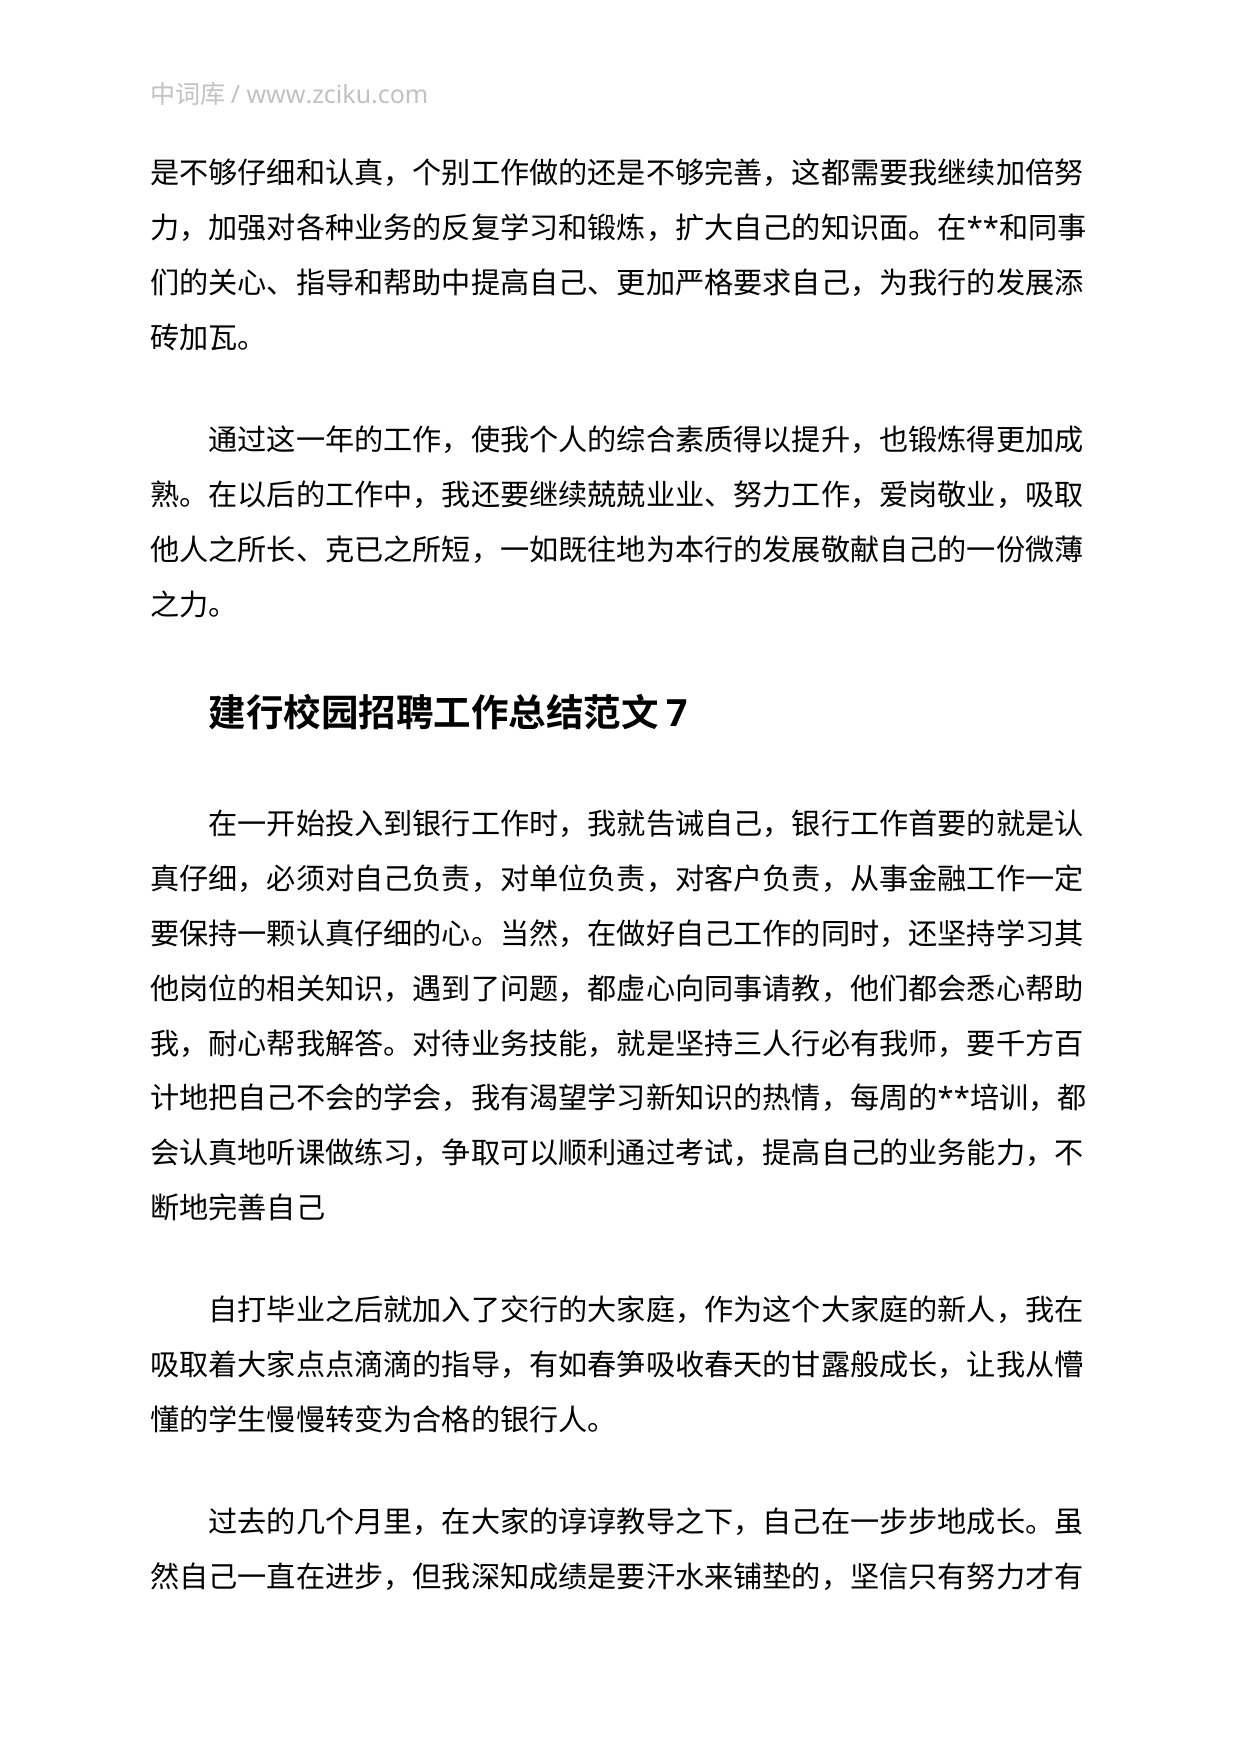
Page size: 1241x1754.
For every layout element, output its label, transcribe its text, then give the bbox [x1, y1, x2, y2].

text 在一开始投入到银行工作时，我就告诫自己，银行工作首要的就是认真仔细，必须对自己负责，对单位负责，对客户负责，从事金融工作一定要保持一颗认真仔细的心。当然，在做好自己工作的同时，还坚持学习其他岗位的相关知识，遇到了问题，都虚心向同事请教，他们都会悉心帮助我，耐心帮我解答。对待业务技能，就是坚持三人行必有我师，要千方百计地把自己不会的学会，我有渴望学习新知识的热情，每周的**培训，都会认真地听课做练习，争取可以顺利通过考试，提高自己的业务能力，不断地完善自己 [150, 801, 1090, 1227]
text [150, 1498, 1090, 1596]
text 通过这一年的工作，使我个人的综合素质得以提升，也锻炼得更加成熟。在以后的工作中，我还要继续兢兢业业、努力工作，爱岗敬业，吸取他人之所长、克已之所短，一如既往地为本行的发展敬献自己的一份微薄之力。 [150, 417, 1090, 623]
text 自打毕业之后就加入了交行的大家庭，作为这个大家庭的新人，我在吸取着大家点点滴滴的指导，有如春笋吸收春天的甘露般成长，让我从懵懂的学生慢慢转变为合格的银行人。 [150, 1287, 1090, 1439]
text 建行校园招聘工作总结范文7 [150, 683, 1090, 737]
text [150, 150, 1090, 357]
